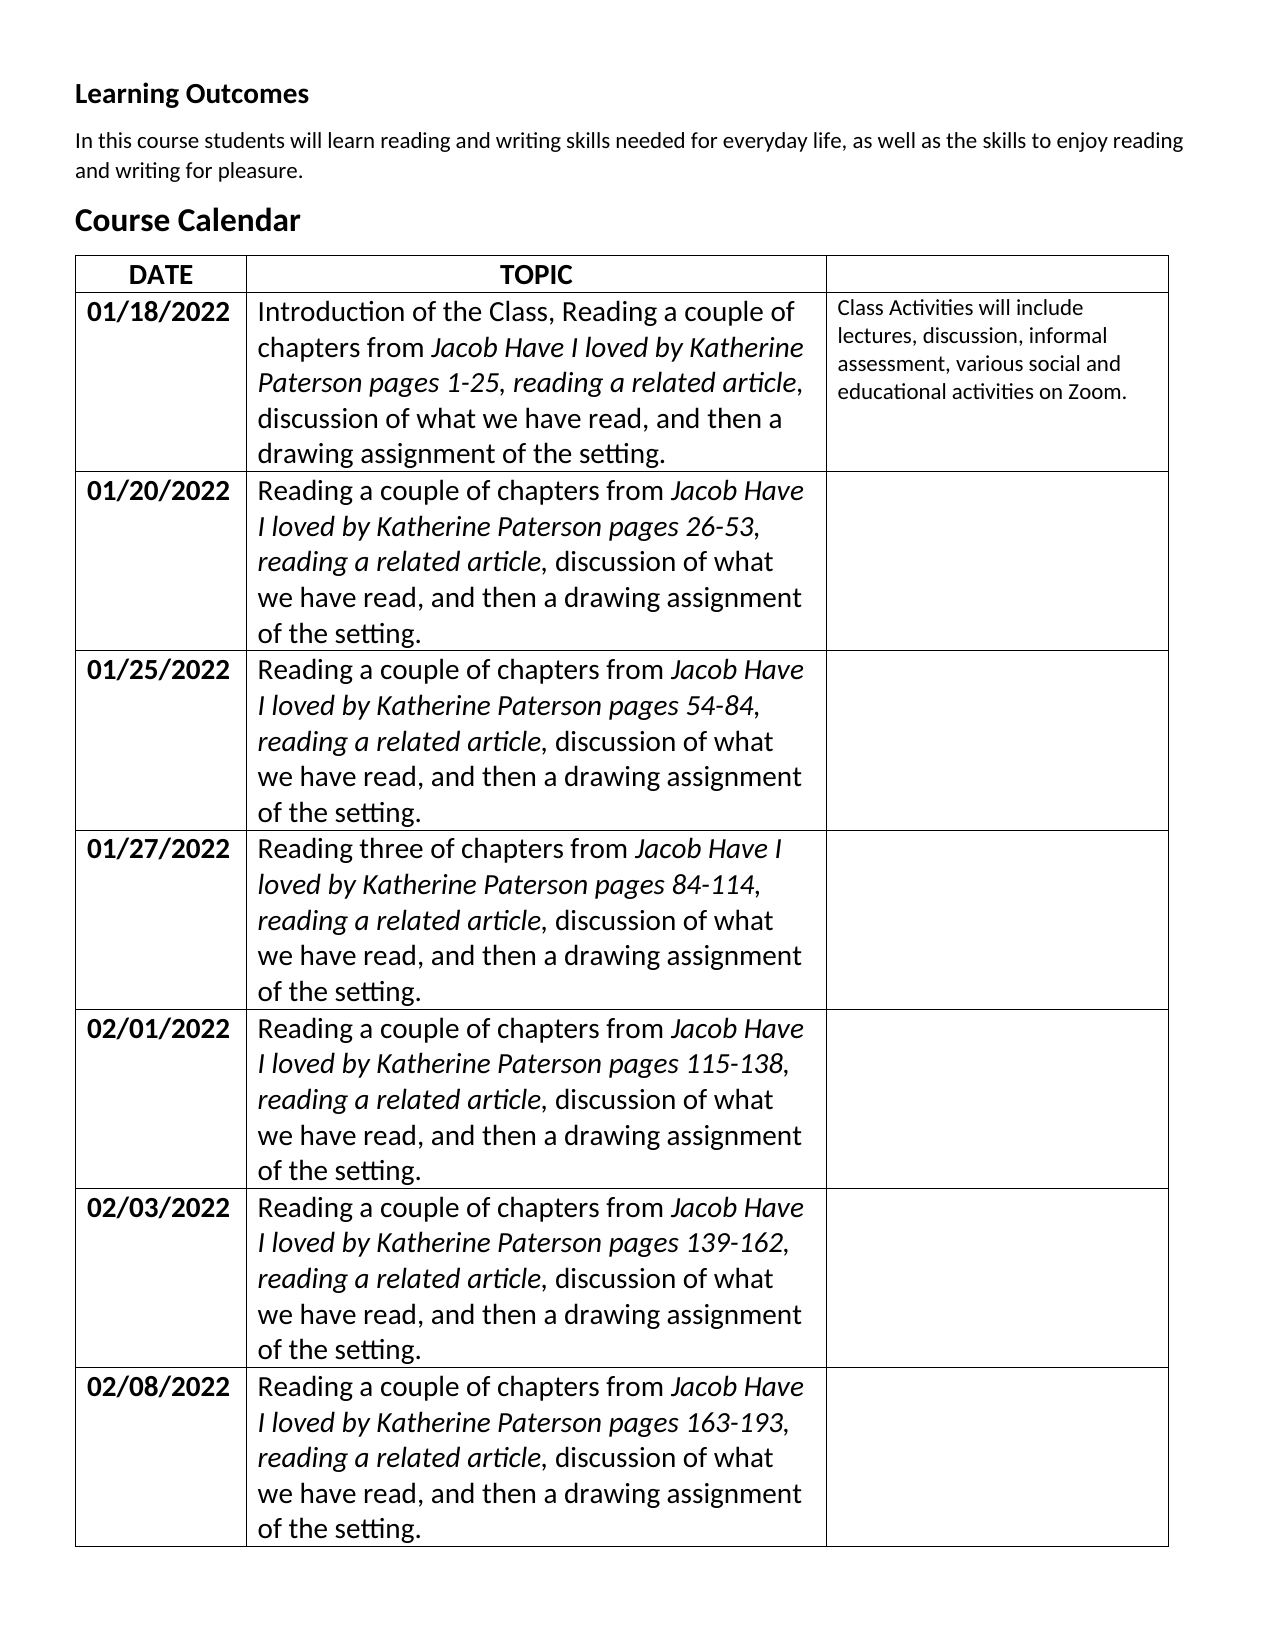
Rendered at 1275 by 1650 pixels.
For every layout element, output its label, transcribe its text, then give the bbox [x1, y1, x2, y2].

text Learning Outcomes [75, 75, 1200, 111]
table_cell Introduction of the Class, Reading a couple of chapters from Jacob Have I loved by Katherine Paterson pages 1-25, reading a related article, discussion of what we have read, and then a drawing assignment of the setting. [247, 293, 826, 471]
table_cell [827, 1189, 1168, 1367]
table_cell 02/08/2022 [76, 1368, 246, 1546]
table_header [827, 256, 1168, 292]
table_cell Reading three of chapters from Jacob Have I loved by Katherine Paterson pages 84-114, reading a related article, discussion of what we have read, and then a drawing assignment of the setting. [247, 831, 826, 1009]
table_cell 02/01/2022 [76, 1010, 246, 1188]
table_cell [827, 831, 1168, 1009]
table_header DATE [76, 256, 246, 292]
table_cell 01/25/2022 [76, 651, 246, 829]
text In this course students will learn reading and writing skills needed for everyday life, as well as the skills to enjoy reading and writing for pleasure. [75, 126, 1200, 184]
table_cell 01/27/2022 [76, 831, 246, 1009]
table_cell 01/18/2022 [76, 293, 246, 471]
table_cell Reading a couple of chapters from Jacob Have I loved by Katherine Paterson pages 26-53, reading a related article, discussion of what we have read, and then a drawing assignment of the setting. [247, 472, 826, 650]
table_header TOPIC [247, 256, 826, 292]
table_cell Reading a couple of chapters from Jacob Have I loved by Katherine Paterson pages 139-162, reading a related article, discussion of what we have read, and then a drawing assignment of the setting. [247, 1189, 826, 1367]
table_cell [827, 1368, 1168, 1546]
table_cell 01/20/2022 [76, 472, 246, 650]
table_cell [827, 472, 1168, 650]
table_cell Reading a couple of chapters from Jacob Have I loved by Katherine Paterson pages 115-138, reading a related article, discussion of what we have read, and then a drawing assignment of the setting. [247, 1010, 826, 1188]
table_cell Reading a couple of chapters from Jacob Have I loved by Katherine Paterson pages 54-84, reading a related article, discussion of what we have read, and then a drawing assignment of the setting. [247, 651, 826, 829]
table_cell Reading a couple of chapters from Jacob Have I loved by Katherine Paterson pages 163-193, reading a related article, discussion of what we have read, and then a drawing assignment of the setting. [247, 1368, 826, 1546]
table_cell [827, 651, 1168, 829]
table_cell [827, 1010, 1168, 1188]
table_cell Class Activities will include lectures, discussion, informal assessment, various social and educational activities on Zoom. [827, 293, 1168, 471]
table_cell 02/03/2022 [76, 1189, 246, 1367]
text Course Calendar [75, 199, 1200, 239]
